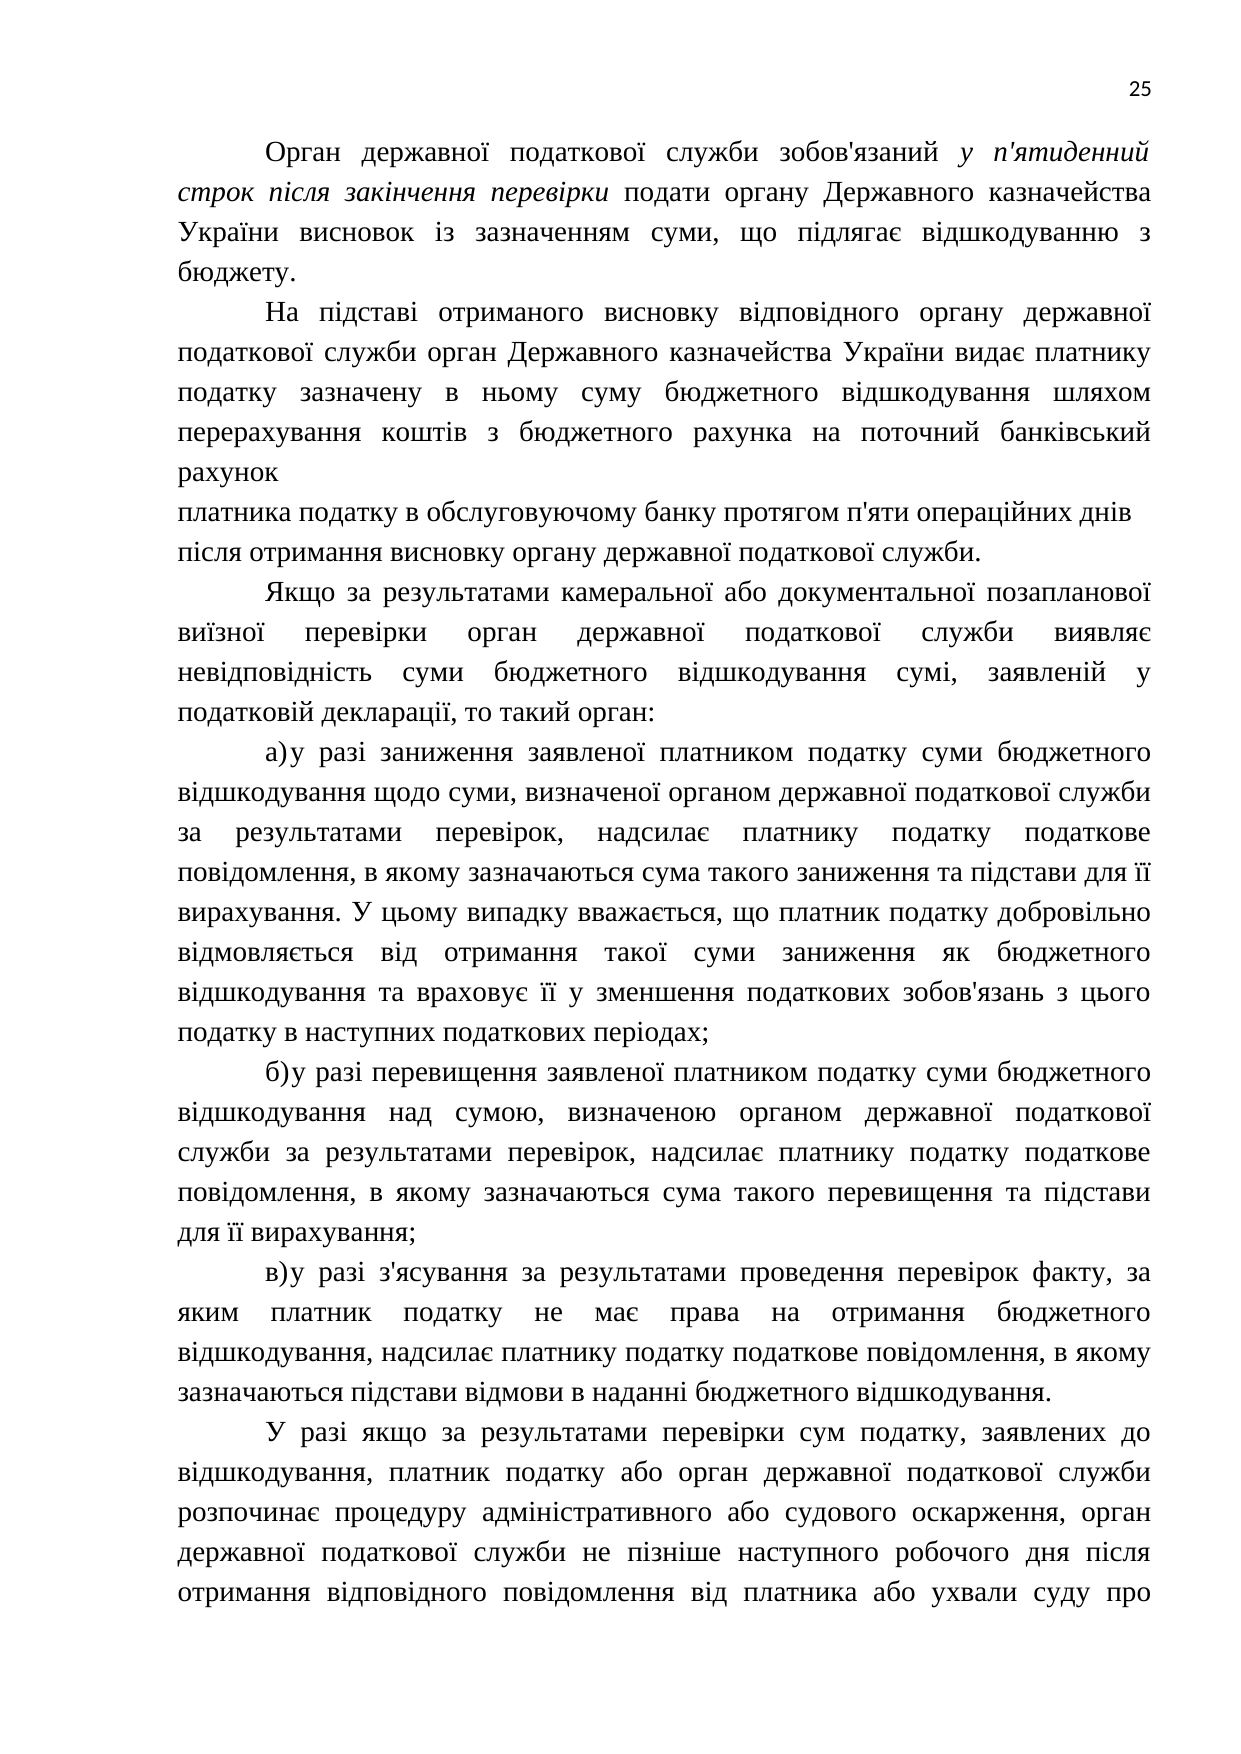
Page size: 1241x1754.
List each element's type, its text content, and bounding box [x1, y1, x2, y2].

text Орган державної податкової служби зобов'язаний у п'ятиденний строк після закінчення перевірки подати органу Державного казначейства України висновок із зазначенням суми, що підлягає відшкодуванню з бюджету. [177, 130, 1152, 290]
text в) у разі з'ясування за результатами проведення перевірок факту, за яким платник податку не має права на отримання бюджетного відшкодування, надсилає платнику податку податкове повідомлення, в якому зазначаються підстави відмови в наданні бюджетного відшкодування. [177, 1250, 1152, 1410]
text Якщо за результатами камеральної або документальної позапланової виїзної перевірки орган державної податкової служби виявляє невідповідність суми бюджетного відшкодування сумі, заявленій у податковій декларації, то такий орган: [177, 570, 1152, 730]
text На підставі отриманого висновку відповідного органу державної податкової служби орган Державного казначейства України видає платнику податку зазначену в ньому суму бюджетного відшкодування шляхом перерахування коштів з бюджетного рахунка на поточний банківський рахунок [177, 290, 1152, 490]
text б) у разі перевищення заявленої платником податку суми бюджетного відшкодування над сумою, визначеною органом державної податкової служби за результатами перевірок, надсилає платнику податку податкове повідомлення, в якому зазначаються сума такого перевищення та підстави для її вирахування; [177, 1050, 1152, 1250]
text а) у разі заниження заявленої платником податку суми бюджетного відшкодування щодо суми, визначеної органом державної податкової служби за результатами перевірок, надсилає платнику податку податкове повідомлення, в якому зазначаються сума такого заниження та підстави для її вирахування. У цьому випадку вважається, що платник податку добровільно відмовляється від отримання такої суми заниження як бюджетного відшкодування та враховує її у зменшення податкових зобов'язань з цього податку в наступних податкових періодах; [177, 730, 1152, 1050]
text платника податку в обслуговуючому банку протягом п'яти операційних днів після отримання висновку органу державної податкової служби. [177, 490, 1152, 570]
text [177, 1410, 1152, 1610]
